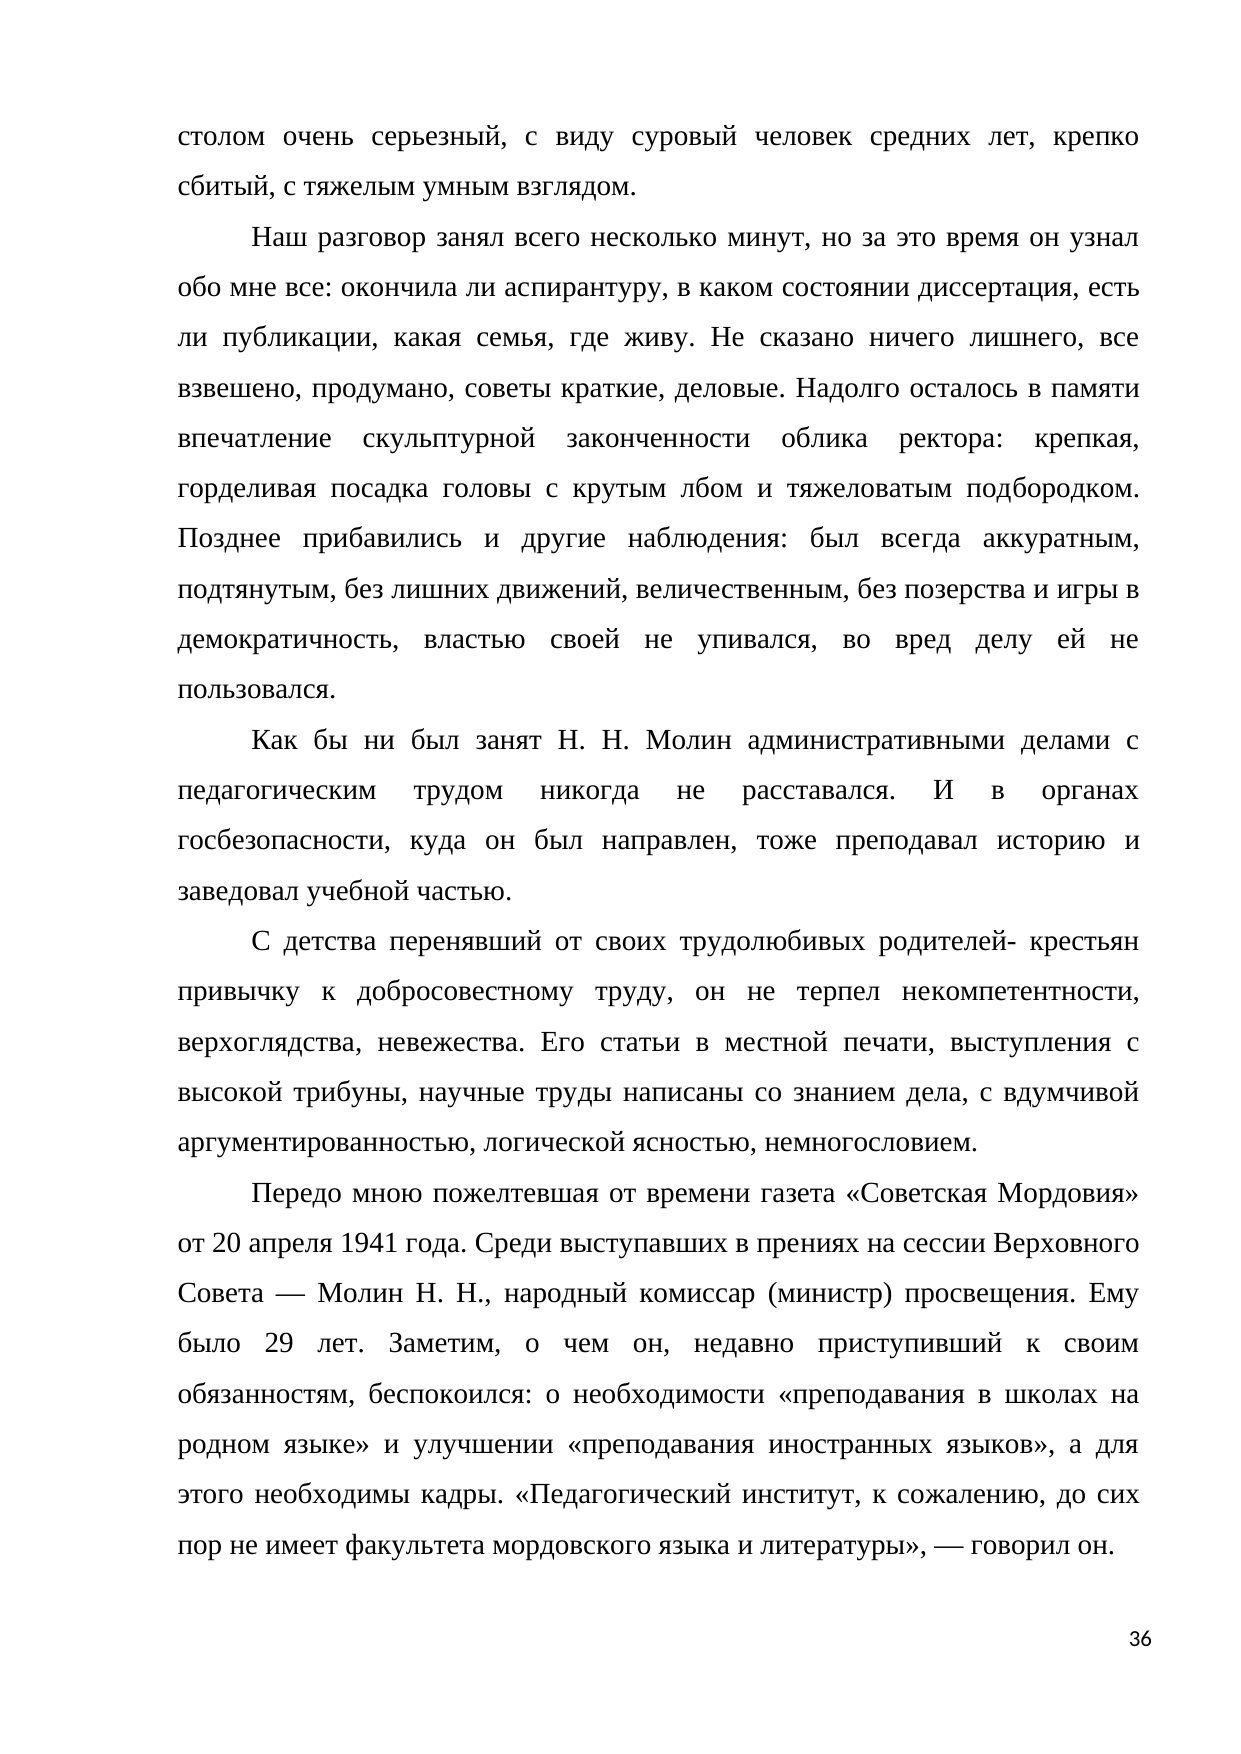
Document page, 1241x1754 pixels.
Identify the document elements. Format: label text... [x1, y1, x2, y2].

text Как бы ни был занят Н. Н. Молин административными делами с педагогическим трудом никогда не расставался. И в органах госбезопасности, куда он был направлен, тоже преподавал историю и заведовал учебной частью. [177, 722, 1140, 906]
text С детства перенявший от своих трудолюбивых родителей- крестьян привычку к добросовестному труду, он не терпел некомпетентности, верхоглядства, невежества. Его статьи в местной печати, выступления с высокой трибуны, научные труды написаны со знанием дела, с вдумчивой аргументированностью, логической ясностью, немногословием. [177, 923, 1140, 1158]
text Передо мною пожелтевшая от времени газета «Советская Мордовия» от 20 апреля 1941 года. Среди выступавших в прениях на сессии Верховного Совета — Молин Н. Н., народный комиссар (министр) просвещения. Ему было 29 лет. Заметим, о чем он, недавно приступивший к своим обязанностям, беспокоился: о необходимости «преподавания в школах на родном языке» и улучшении «преподавания иностранных языков», а для этого необходимы кадры. «Педагогический институт, к сожалению, до сих пор не имеет факультета мордовского языка и литературы», — говорил он. [177, 1175, 1140, 1560]
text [177, 118, 1140, 202]
text Наш разговор занял всего несколько минут, но за это время он узнал обо мне все: окончила ли аспирантуру, в каком состоянии диссертация, есть ли публикации, какая семья, где живу. Не сказано ничего лишнего, все взвешено, продумано, советы краткие, деловые. Надолго осталось в памяти впечатление скульптурной законченности облика ректора: крепкая, горделивая посадка головы с крутым лбом и тяжеловатым подбородком. Позднее прибавились и другие наблюдения: был всегда аккуратным, подтянутым, без лишних движений, величественным, без позерства и игры в демократичность, властью своей не упивался, во вред делу ей не пользовался. [177, 219, 1140, 705]
